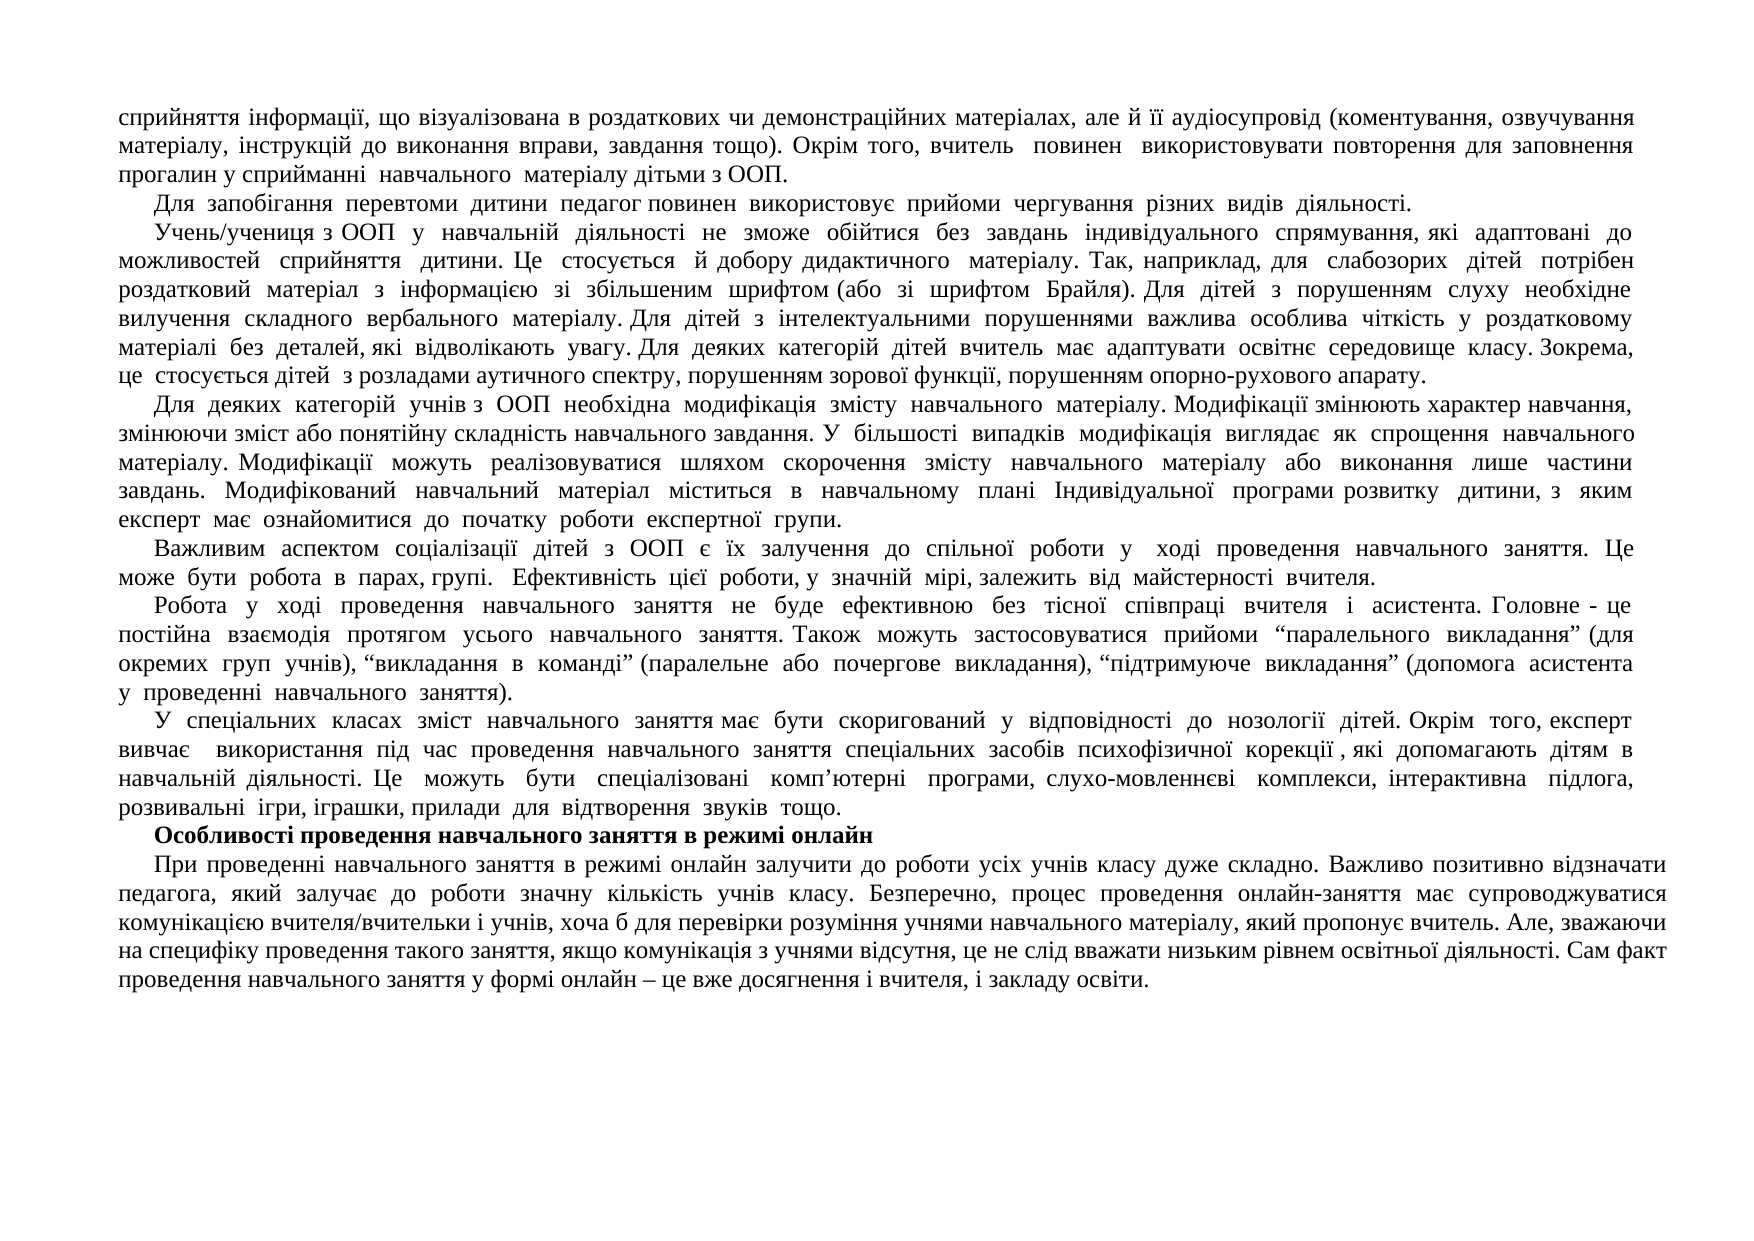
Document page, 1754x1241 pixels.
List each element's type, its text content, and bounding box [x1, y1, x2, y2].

text При проведенні навчального заняття в режимі онлайн залучити до роботи усіх учнів класу дуже складно. Важливо позитивно відзначати педагога, який залучає до роботи значну кількість учнів класу. Безперечно, процес проведення онлайн-заняття має супроводжуватися комунікацією вчителя/вчительки і учнів, хоча б для перевірки розуміння учнями навчального матеріалу, який пропонує вчитель. Але, зважаючи на специфіку проведення такого заняття, якщо комунікація з учнями відсутня, це не слід вважати низьким рівнем освітньої діяльності. Сам факт проведення навчального заняття у формі онлайн – це вже досягнення і вчителя, і закладу освіти. [118, 849, 1669, 993]
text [118, 102, 1636, 188]
text Учень/учениця з ООП у навчальній діяльності не зможе обійтися без завдань індивідуального спрямування, які адаптовані до можливостей сприйняття дитини. Це стосується й добору дидактичного матеріалу. Так, наприклад, для слабозорих дітей потрібен роздатковий матеріал з інформацією зі збільшеним шрифтом (або зі шрифтом Брайля). Для дітей з порушенням слуху необхідне вилучення складного вербального матеріалу. Для дітей з інтелектуальними порушеннями важлива особлива чіткість у роздатковому матеріалі без деталей, які відволікають увагу. Для деяких категорій дітей вчитель має адаптувати освітнє середовище класу. Зокрема, це стосується дітей з розладами аутичного спектру, порушенням зорової функції, порушенням опорно-рухового апарату. [118, 217, 1636, 389]
text Для запобігання перевтоми дитини педагог повинен використовує прийоми чергування різних видів діяльності. [118, 188, 1636, 217]
text Особливості проведення навчального заняття в режимі онлайн [118, 821, 1636, 849]
text Робота у ході проведення навчального заняття не буде ефективною без тісної співпраці вчителя і асистента. Головне - це постійна взаємодія протягом усього навчального заняття. Також можуть застосовуватися прийоми “паралельного викладання” (для окремих груп учнів), “викладання в команді” (паралельне або почергове викладання), “підтримуюче викладання” (допомога асистента у проведенні навчального заняття). [118, 591, 1636, 706]
text Важливим аспектом соціалізації дітей з ООП є їх залучення до спільної роботи у ході проведення навчального заняття. Це може бути робота в парах, групі. Ефективність цієї роботи, у значній мірі, залежить від майстерності вчителя. [118, 533, 1636, 591]
text Для деяких категорій учнів з ООП необхідна модифікація змісту навчального матеріалу. Модифікації змінюють характер навчання, змінюючи зміст або понятійну складність навчального завдання. У більшості випадків модифікація виглядає як спрощення навчального матеріалу. Модифікації можуть реалізовуватися шляхом скорочення змісту навчального матеріалу або виконання лише частини завдань. Модифікований навчальний матеріал міститься в навчальному плані Індивідуальної програми розвитку дитини, з яким експерт має ознайомитися до початку роботи експертної групи. [118, 389, 1636, 533]
text У спеціальних класах зміст навчального заняття має бути скоригований у відповідності до нозології дітей. Окрім того, експерт вивчає використання під час проведення навчального заняття спеціальних засобів психофізичної корекції , які допомагають дітям в навчальній діяльності. Це можуть бути спеціалізовані комп’ютерні програми, слухо-мовленнєві комплекси, інтерактивна підлога, розвивальні ігри, іграшки, прилади для відтворення звуків тощо. [118, 706, 1636, 821]
